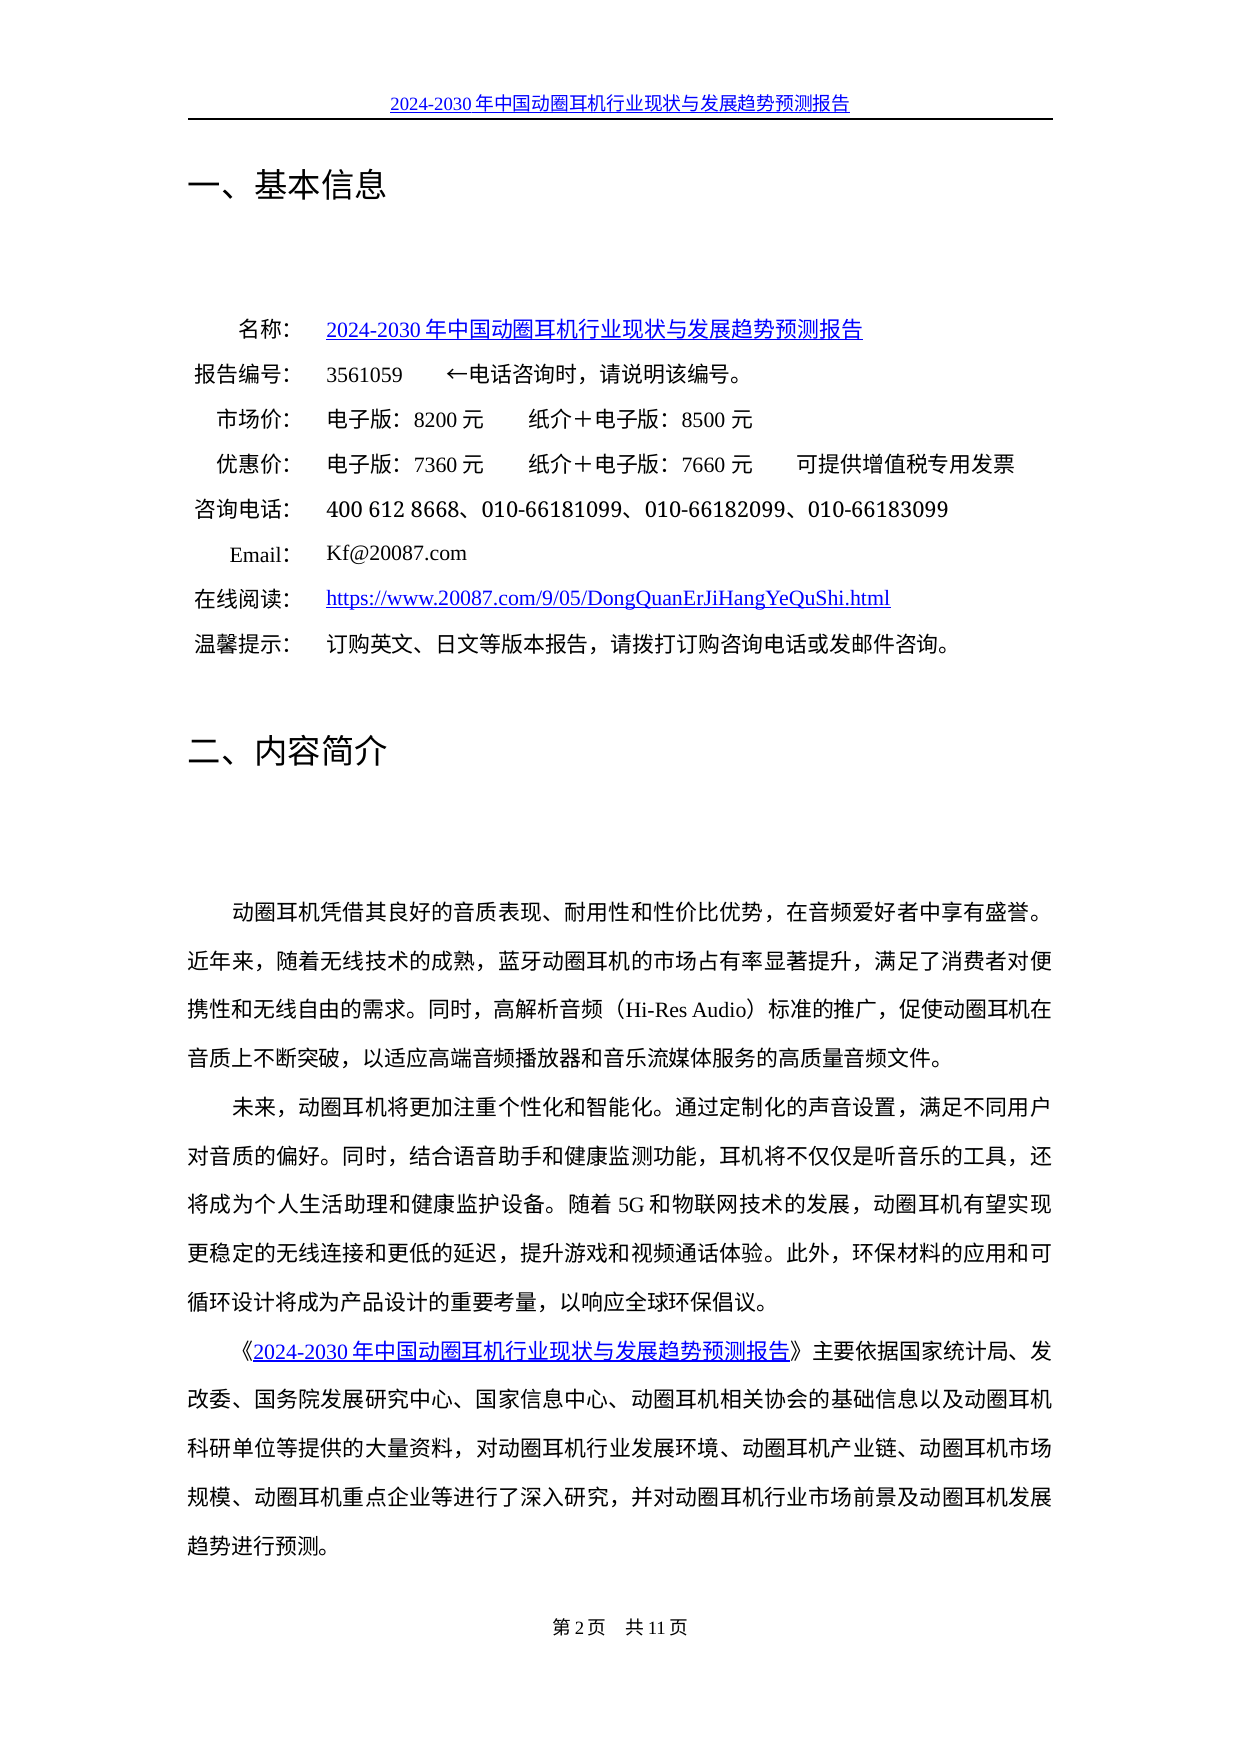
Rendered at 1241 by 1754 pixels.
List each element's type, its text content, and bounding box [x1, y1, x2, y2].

table_cell 在线阅读： [167, 582, 315, 627]
table_cell 电子版：7360 元 纸介＋电子版：7660 元 可提供增值税专用发票 [315, 447, 1073, 492]
table_cell 温馨提示： [167, 627, 315, 672]
table_cell 市场价： [167, 402, 315, 447]
table_cell 咨询电话： [167, 492, 315, 537]
table_cell [315, 582, 1073, 627]
table_cell 报告编号： [167, 357, 315, 402]
table_cell 3561059 ←电话咨询时，请说明该编号。 [315, 357, 1073, 402]
table_header 2024-2030年中国动圈耳机行业现状与发展趋势预测报告 [315, 312, 1073, 357]
table_cell 电子版：8200 元 纸介＋电子版：8500 元 [315, 402, 1073, 447]
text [187, 894, 1053, 1561]
title 二、内容简介 [187, 717, 1053, 782]
table_cell 订购英文、日文等版本报告，请拨打订购咨询电话或发邮件咨询。 [315, 627, 1073, 672]
table_cell 400 612 8668、010-66181099、010-66182099、010-66183099 [315, 492, 1073, 537]
table_cell Email： [167, 537, 315, 582]
table_header 名称： [167, 312, 315, 357]
title 一、基本信息 [187, 150, 1053, 215]
table_cell 优惠价： [167, 447, 315, 492]
table_cell Kf@20087.com [315, 537, 1073, 582]
